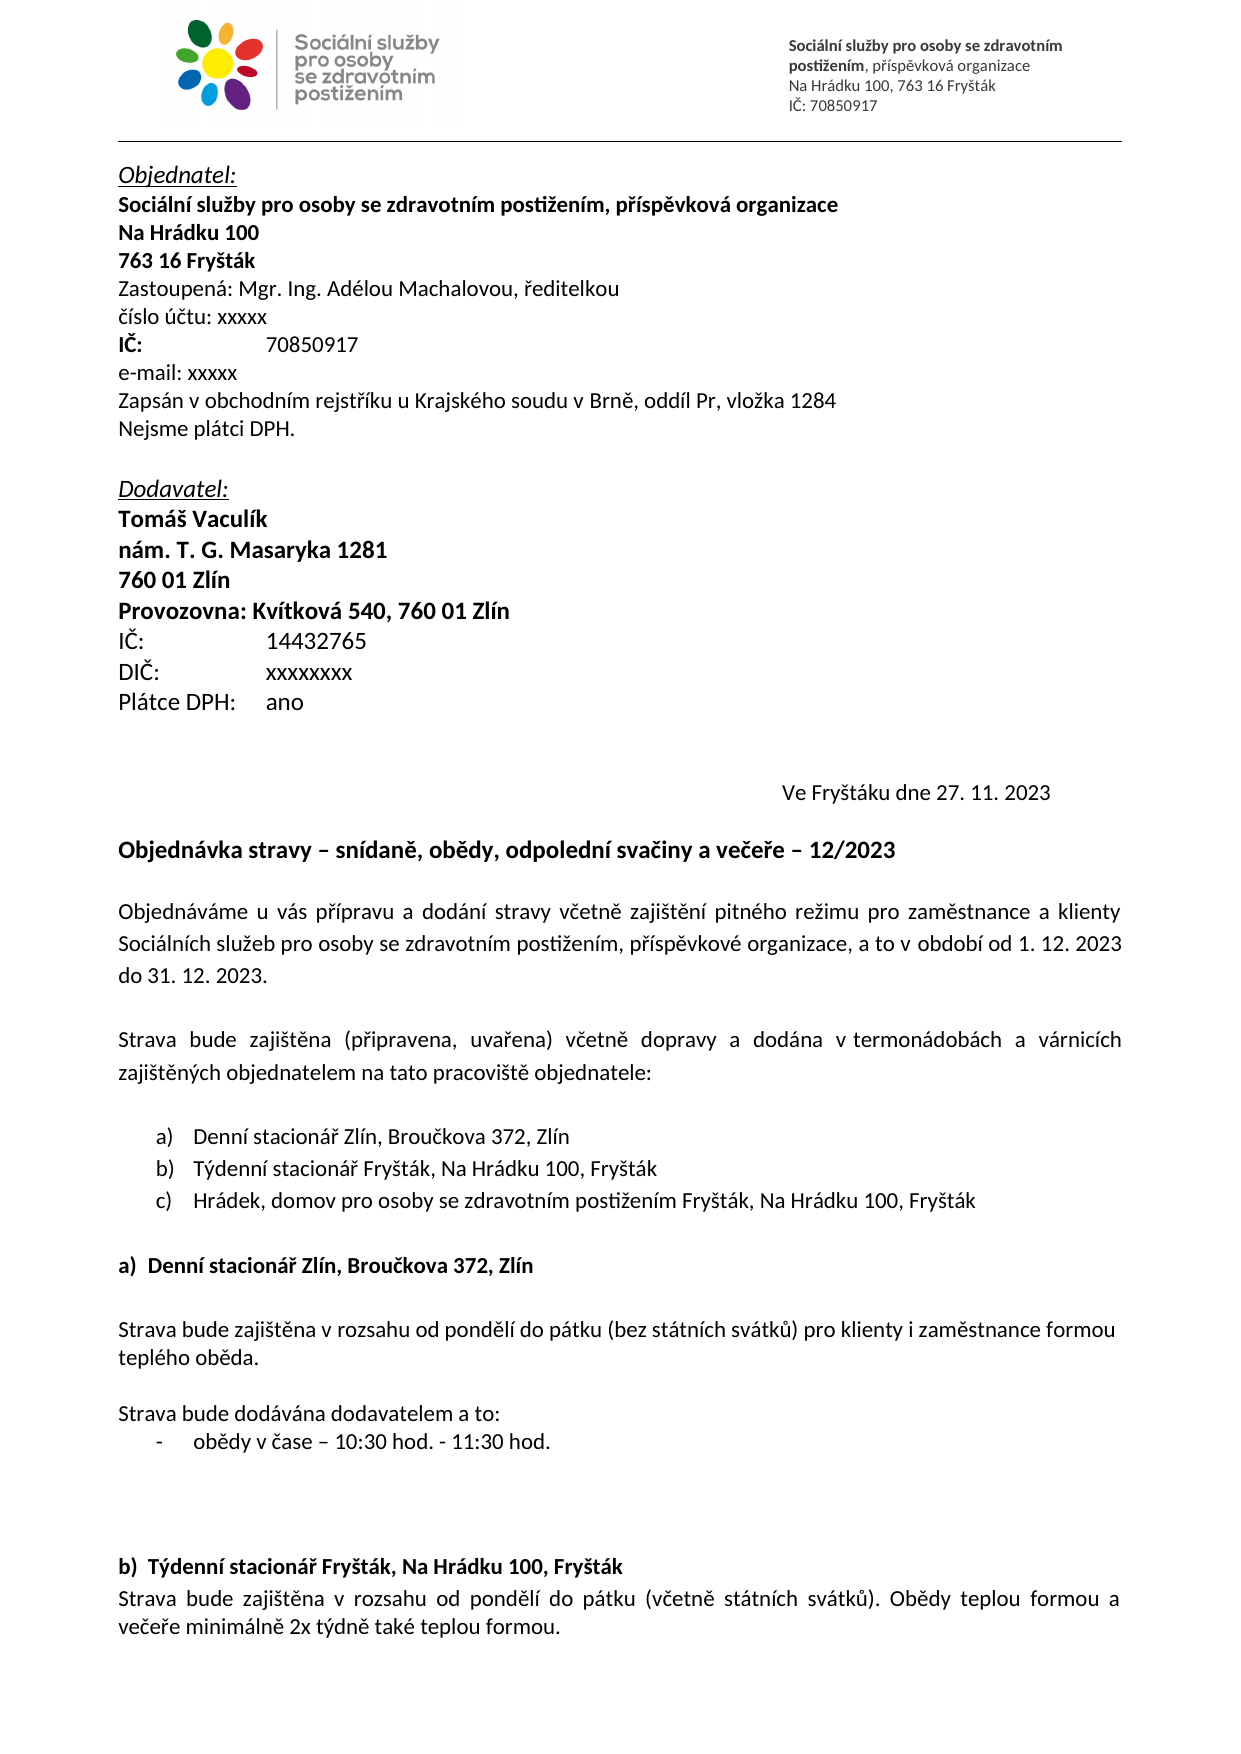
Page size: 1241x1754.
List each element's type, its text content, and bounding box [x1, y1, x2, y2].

text IČ: 14432765 [118, 625, 1122, 656]
text Strava bude dodávána dodavatelem a to: [118, 1399, 1122, 1427]
text Objednatel: [118, 159, 1122, 190]
text Zastoupená: Mgr. Ing. Adélou Machalovou, ředitelkou [118, 274, 1122, 302]
list Týdenní stacionář Fryšták, Na Hrádku 100, Fryšták [118, 1552, 1122, 1580]
text Objednáváme u vás přípravu a dodání stravy včetně zajištění pitného režimu pro zaměstnance a klienty Sociálních služeb pro osoby se zdravotním postižením, příspěvkové organizace, a to v období od 1. 12. 2023 do 31. 12. 2023. [118, 897, 1122, 989]
text nám. T. G. Masaryka 1281 [118, 534, 1122, 564]
text Strava bude zajištěna (připravena, uvařena) včetně dopravy a dodána v termonádobách a várnicích zajištěných objednatelem na tato pracoviště objednatele: [118, 1026, 1122, 1086]
picture [156, 0, 464, 131]
text Ve Fryštáku dne 27. 11. 2023 [782, 778, 1122, 806]
text Na Hrádku 100 [118, 218, 1122, 246]
list Denní stacionář Zlín, Broučkova 372, Zlín [118, 1251, 1122, 1279]
text Strava bude zajištěna v rozsahu od pondělí do pátku (včetně státních svátků). Obědy teplou formou a večeře minimálně 2x týdně také teplou formou. [118, 1584, 1122, 1640]
text IČ: 70850917 [118, 330, 1122, 358]
text DIČ: xxxxxxxx [118, 656, 1122, 686]
list obědy v čase – 10:30 hod. - 11:30 hod. [156, 1427, 1122, 1455]
text e-mail: xxxxx [118, 358, 1122, 386]
text číslo účtu: xxxxx [118, 302, 1122, 330]
text 763 16 Fryšták [118, 246, 1122, 274]
text 760 01 Zlín [118, 564, 1122, 595]
list Denní stacionář Zlín, Broučkova 372, Zlín [156, 1122, 1122, 1150]
text Strava bude zajištěna v rozsahu od pondělí do pátku (bez státních svátků) pro klienty i zaměstnance formou teplého oběda. [118, 1315, 1122, 1371]
text Tomáš Vaculík [118, 503, 1122, 534]
text Dodavatel: [118, 473, 1122, 503]
text Objednávka stravy – snídaně, obědy, odpolední svačiny a večeře – 12/2023 [118, 834, 1122, 864]
text Plátce DPH: ano [118, 686, 1122, 717]
text Sociální služby pro osoby se zdravotním postižením, příspěvková organizace [118, 190, 1122, 218]
list Týdenní stacionář Fryšták, Na Hrádku 100, Fryšták [156, 1154, 1122, 1182]
text Provozovna: Kvítková 540, 760 01 Zlín [118, 595, 1122, 625]
list Hrádek, domov pro osoby se zdravotním postižením Fryšták, Na Hrádku 100, Fryšták [156, 1186, 1122, 1214]
text Zapsán v obchodním rejstříku u Krajského soudu v Brně, oddíl Pr, vložka 1284 [118, 386, 1122, 414]
text Nejsme plátci DPH. [118, 414, 1122, 442]
